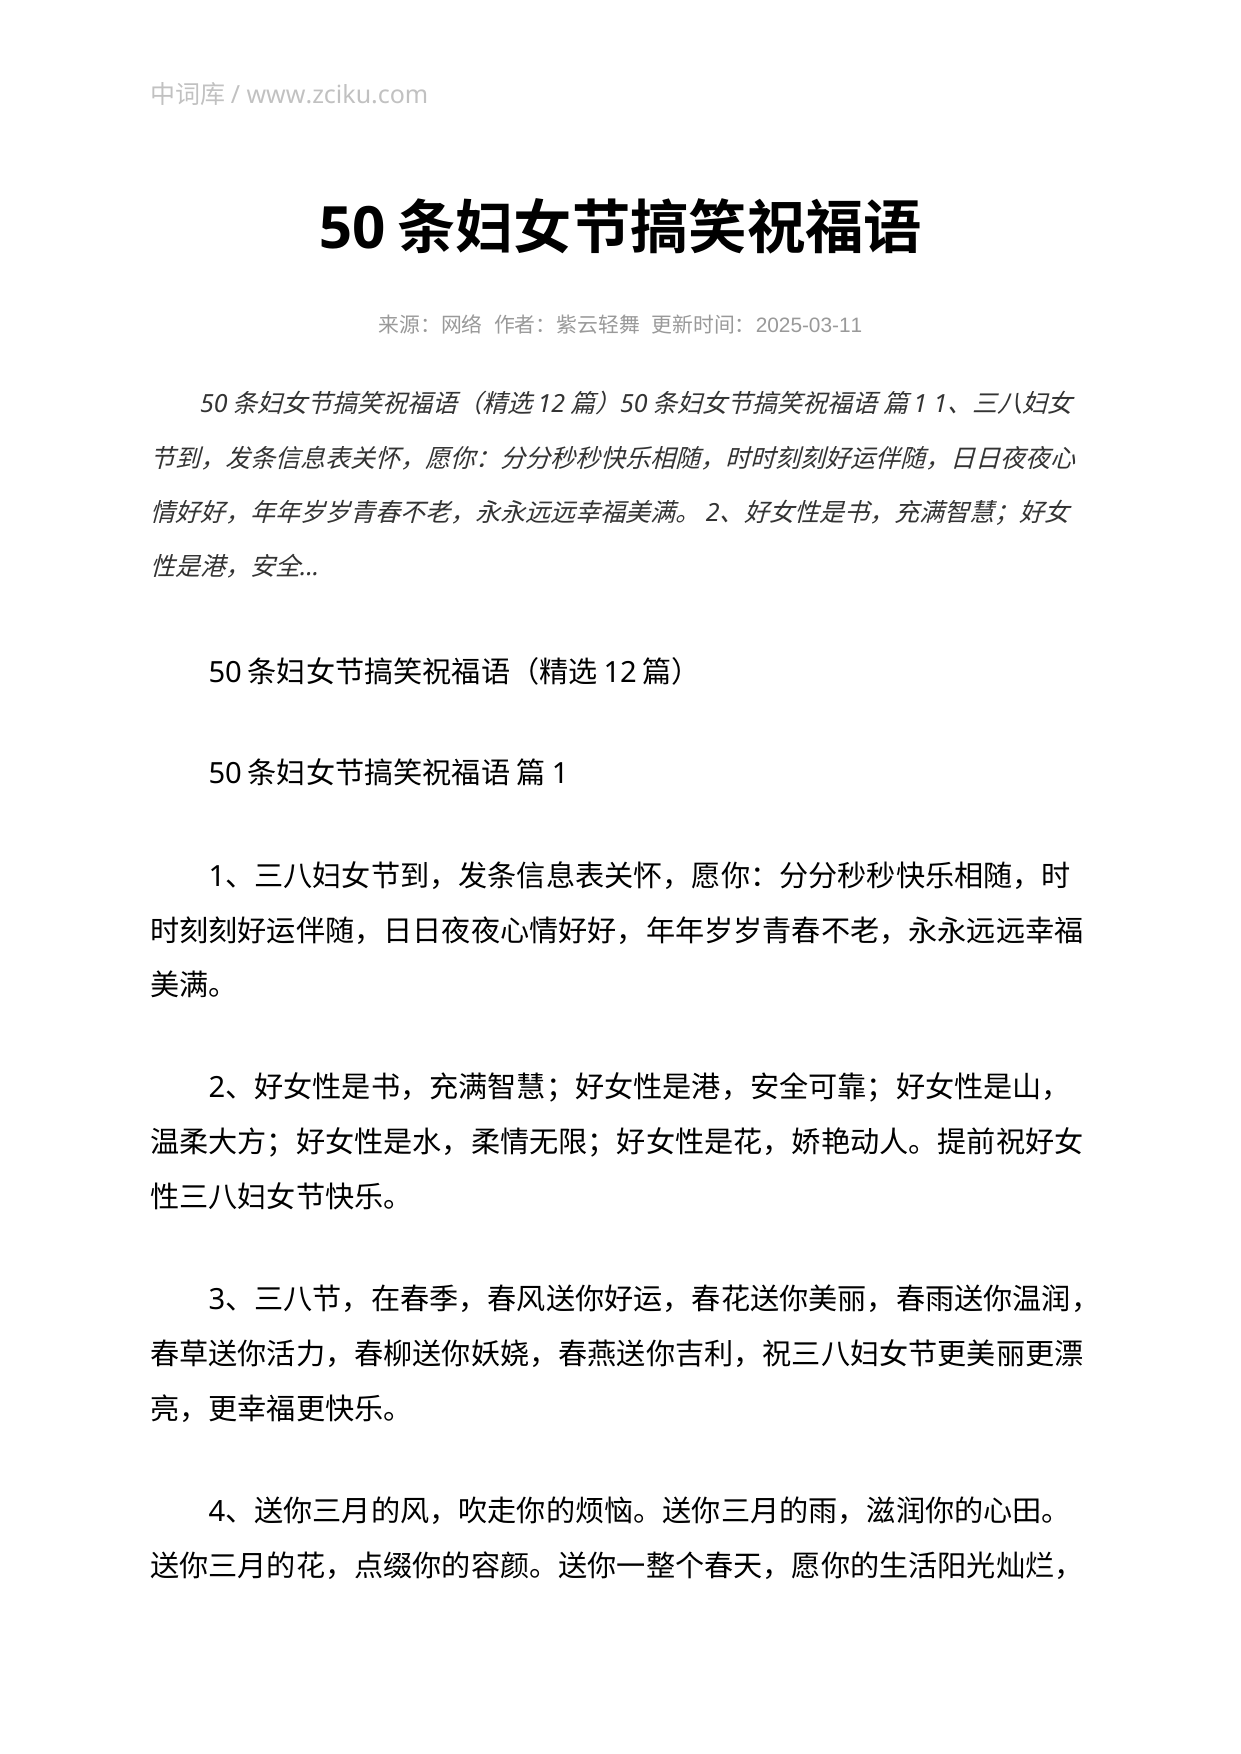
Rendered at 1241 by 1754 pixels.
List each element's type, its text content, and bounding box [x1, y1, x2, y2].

text 50条妇女节搞笑祝福语（精选12篇）50条妇女节搞笑祝福语 篇1 1、三八妇女节到，发条信息表关怀，愿你：分分秒秒快乐相随，时时刻刻好运伴随，日日夜夜心情好好，年年岁岁青春不老，永永远远幸福美满。 2、好女性是书，充满智慧；好女性是港，安全... [150, 384, 1090, 583]
text 2、好女性是书，充满智慧；好女性是港，安全可靠；好女性是山，温柔大方；好女性是水，柔情无限；好女性是花，娇艳动人。提前祝好女性三八妇女节快乐。 [150, 1064, 1090, 1216]
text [150, 1487, 1090, 1584]
text 1、三八妇女节到，发条信息表关怀，愿你：分分秒秒快乐相随，时时刻刻好运伴随，日日夜夜心情好好，年年岁岁青春不老，永永远远幸福美满。 [150, 852, 1090, 1004]
text 3、三八节，在春季，春风送你好运，春花送你美丽，春雨送你温润，春草送你活力，春柳送你妖娆，春燕送你吉利，祝三八妇女节更美丽更漂亮，更幸福更快乐。 [150, 1275, 1090, 1428]
text 50条妇女节搞笑祝福语 篇1 [150, 750, 1090, 792]
subtitle 50条妇女节搞笑祝福语 [150, 181, 1090, 266]
text 来源：网络 作者：紫云轻舞 更新时间：2025-03-11 [150, 313, 1090, 337]
text 50条妇女节搞笑祝福语（精选12篇） [150, 648, 1090, 691]
